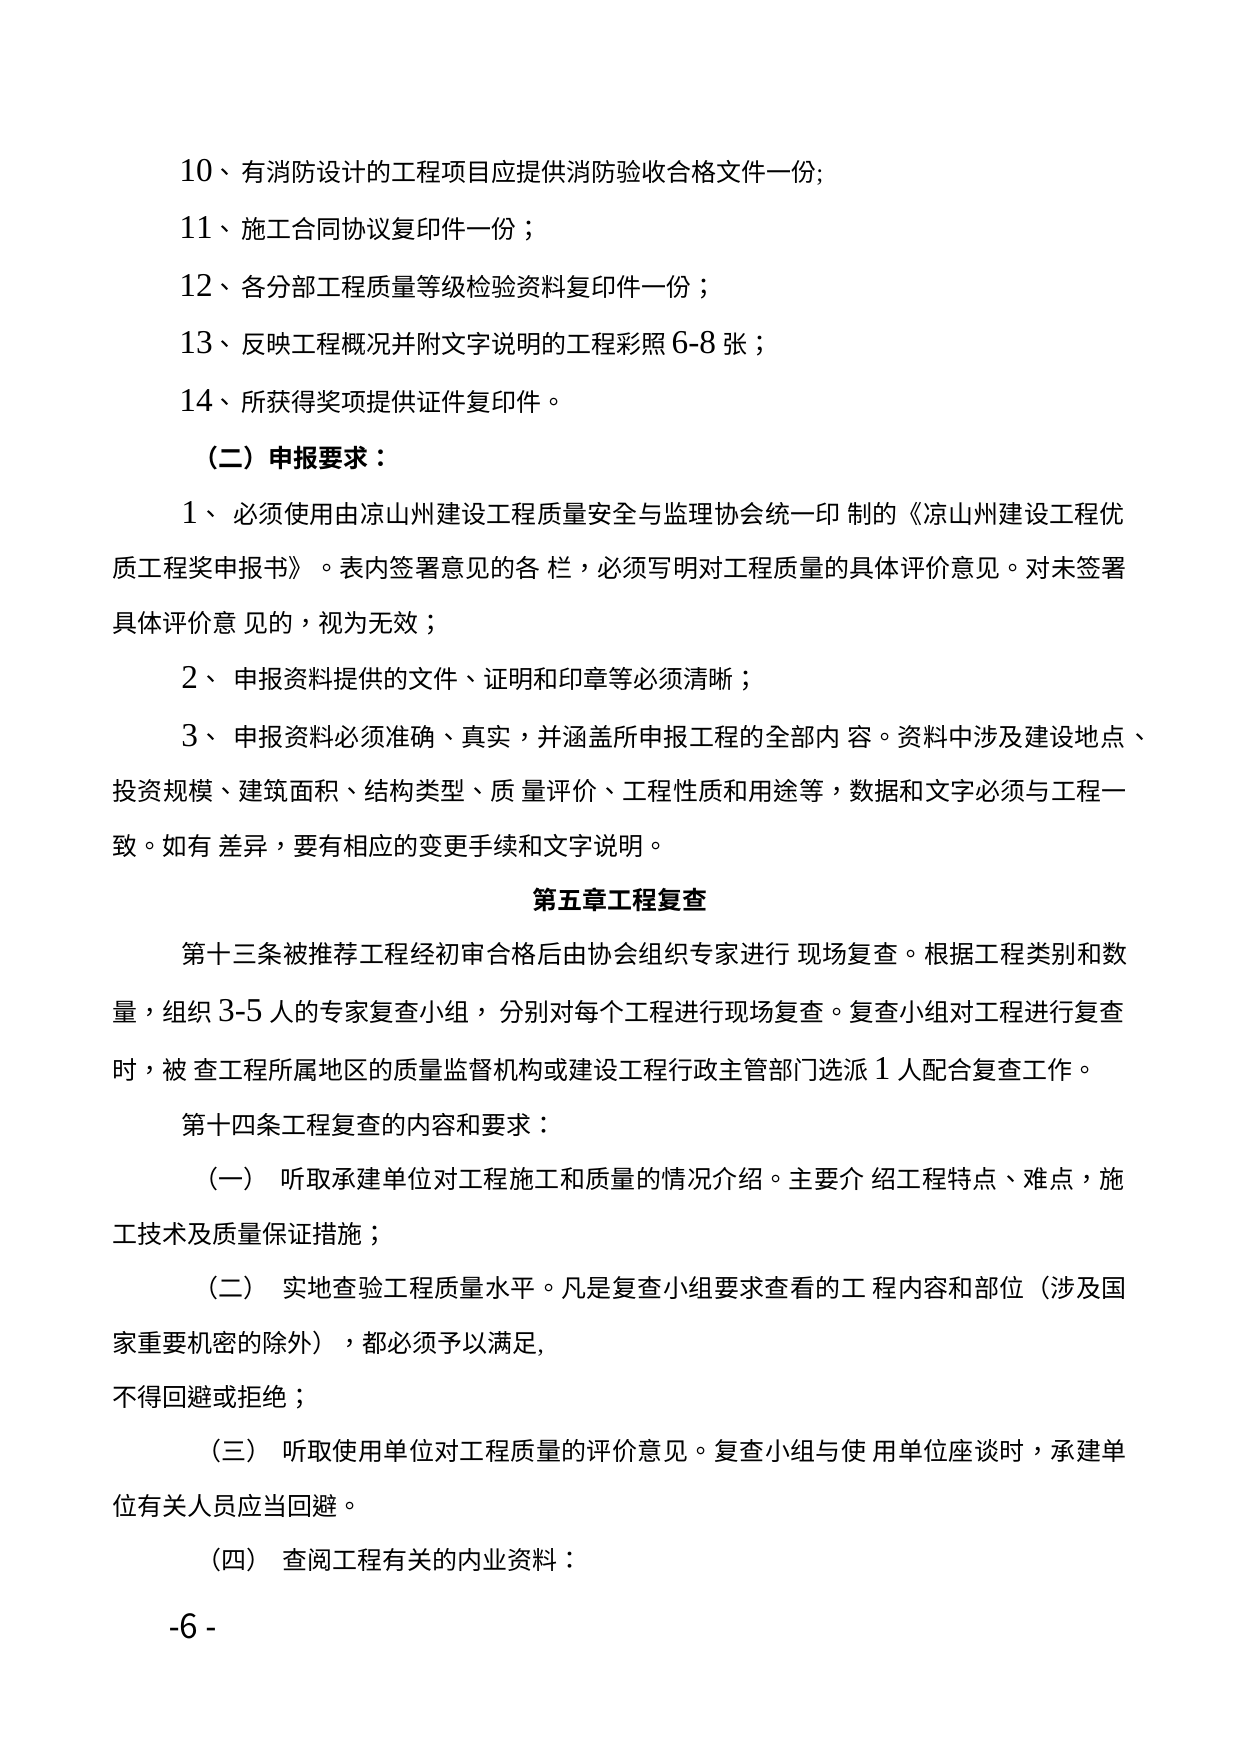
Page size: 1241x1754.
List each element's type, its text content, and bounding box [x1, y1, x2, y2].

text 11、 施工合同协议复印件一份； [112, 208, 1128, 246]
text 第十三条被推荐工程经初审合格后由协会组织专家进行 现场复查。根据工程类别和数量，组织3-5人的专家复查小组， 分别对每个工程进行现场复查。复查小组对工程进行复查时，被 查工程所属地区的质量监督机构或建设工程行政主管部门选派 1人配合复查工作。 [112, 935, 1128, 1086]
text 13、 反映工程概况并附文字说明的工程彩照6-8张； [112, 323, 1128, 361]
text 3、 申报资料必须准确、真实，并涵盖所申报工程的全部内 容。资料中涉及建设地点、投资规模、建筑面积、结构类型、质 量评价、工程性质和用途等，数据和文字必须与工程一致。如有 差异，要有相应的变更手续和文字说明。 [112, 715, 1128, 862]
text 14、 所获得奖项提供证件复印件。 [112, 380, 1128, 419]
text （三） 听取使用单位对工程质量的评价意见。复查小组与使 用单位座谈时，承建单位有关人员应当回避。 [112, 1432, 1128, 1522]
text （二） 实地查验工程质量水平。凡是复查小组要求查看的工 程内容和部位（涉及国家重要机密的除外），都必须予以满足, [112, 1269, 1128, 1359]
text 第十四条工程复查的内容和要求： [112, 1106, 1128, 1142]
text 不得回避或拒绝； [112, 1377, 1128, 1414]
text （四） 查阅工程有关的内业资料： [112, 1541, 1128, 1577]
text 10、 有消防设计的工程项目应提供消防验收合格文件一份; [112, 150, 1128, 188]
text （一） 听取承建单位对工程施工和质量的情况介绍。主要介 绍工程特点、难点，施工技术及质量保证措施； [112, 1160, 1128, 1251]
text 第五章工程复查 [112, 881, 1128, 917]
text 12、 各分部工程质量等级检验资料复印件一份； [112, 265, 1128, 304]
text （二）申报要求： [112, 438, 1128, 474]
text 1、 必须使用由凉山州建设工程质量安全与监理协会统一印 制的《凉山州建设工程优质工程奖申报书》。表内签署意见的各 栏，必须写明对工程质量的具体评价意见。对未签署具体评价意 见的，视为无效； [112, 492, 1128, 639]
text 2、 申报资料提供的文件、证明和印章等必须清晰； [112, 658, 1128, 696]
